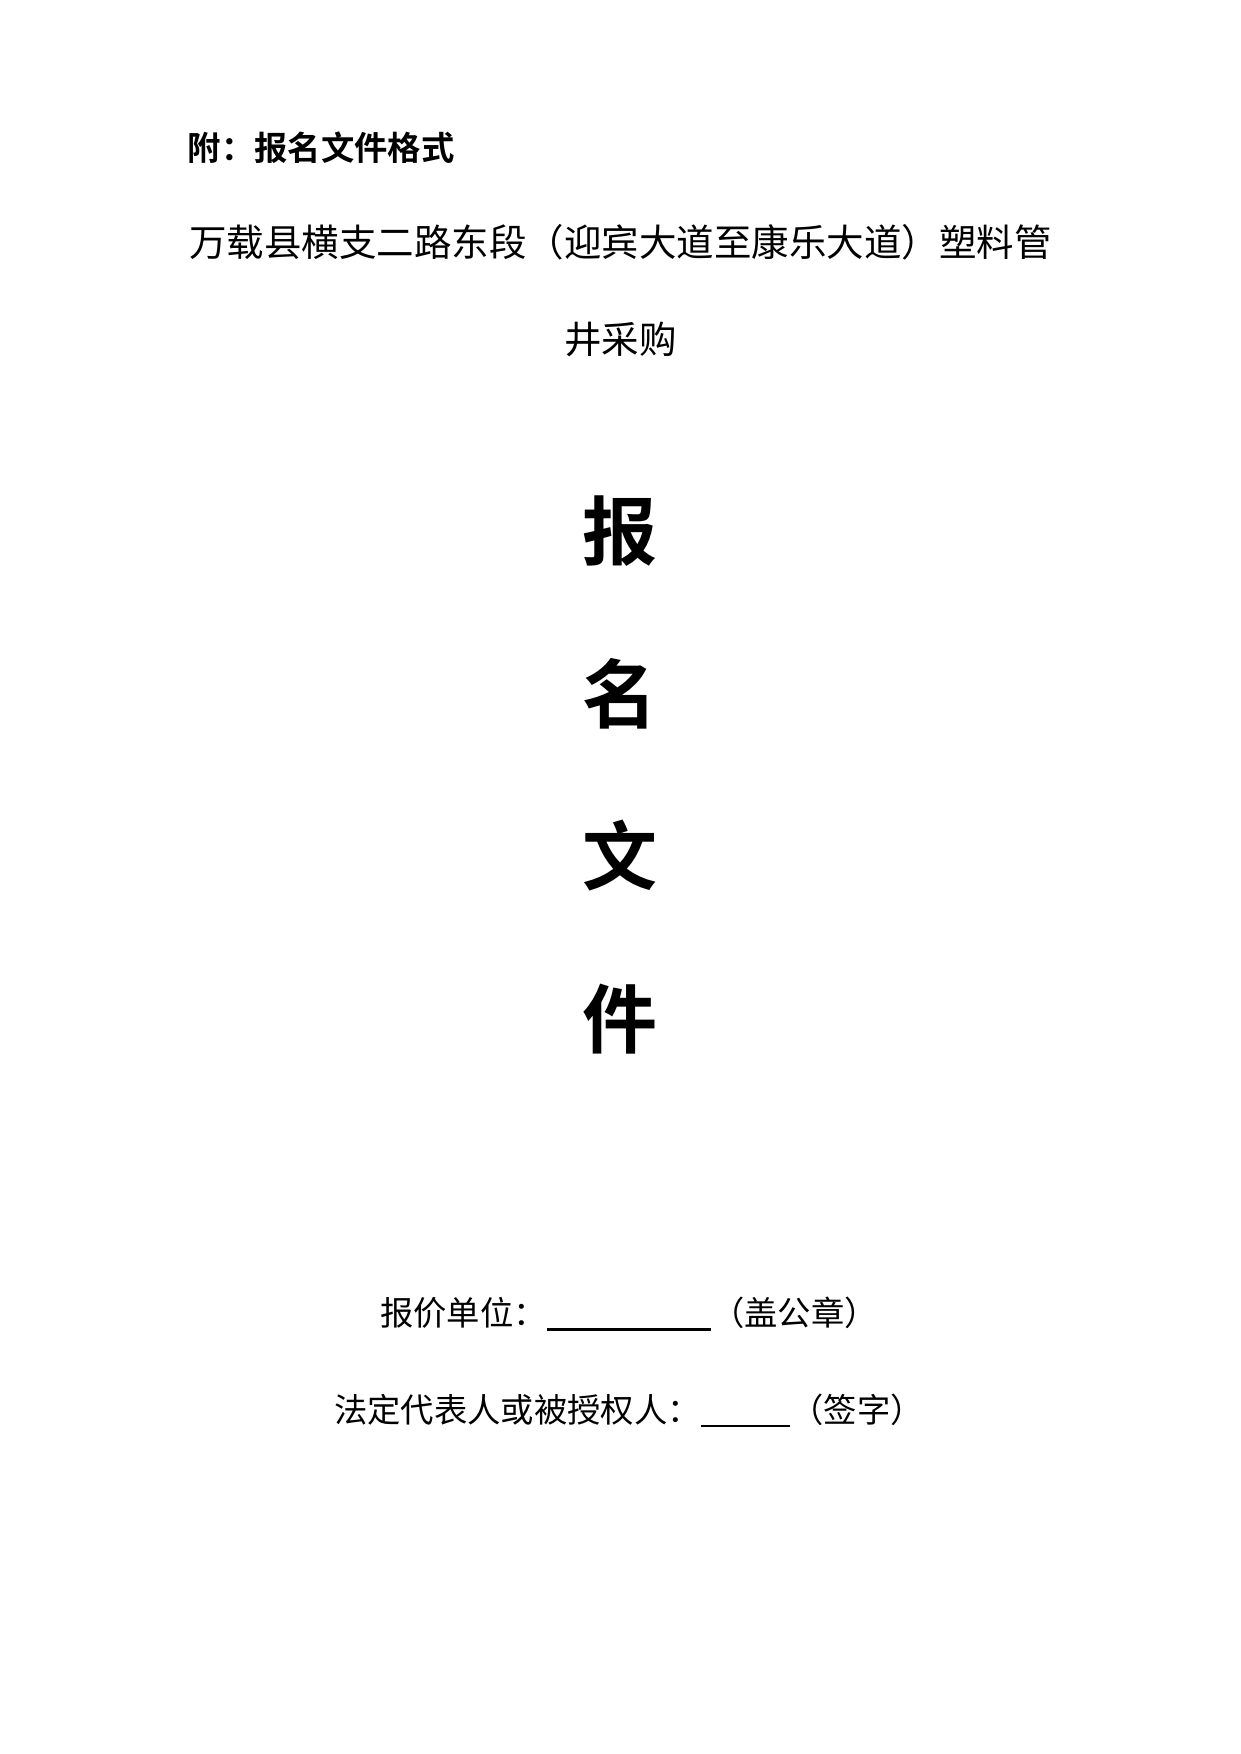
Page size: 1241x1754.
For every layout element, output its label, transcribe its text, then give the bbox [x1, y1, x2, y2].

text 文 [187, 787, 1053, 917]
text 报 [187, 462, 1053, 592]
subtitle 附：报名文件格式 [187, 113, 1053, 178]
text 件 [187, 949, 1053, 1079]
text 万载县横支二路东段（迎宾大道至康乐大道）塑料管井采购 [187, 207, 1053, 370]
text 名 [187, 624, 1053, 754]
text 法定代表人或被授权人： （签字） [187, 1384, 1053, 1432]
text 报价单位： （盖公章） [187, 1287, 1053, 1335]
